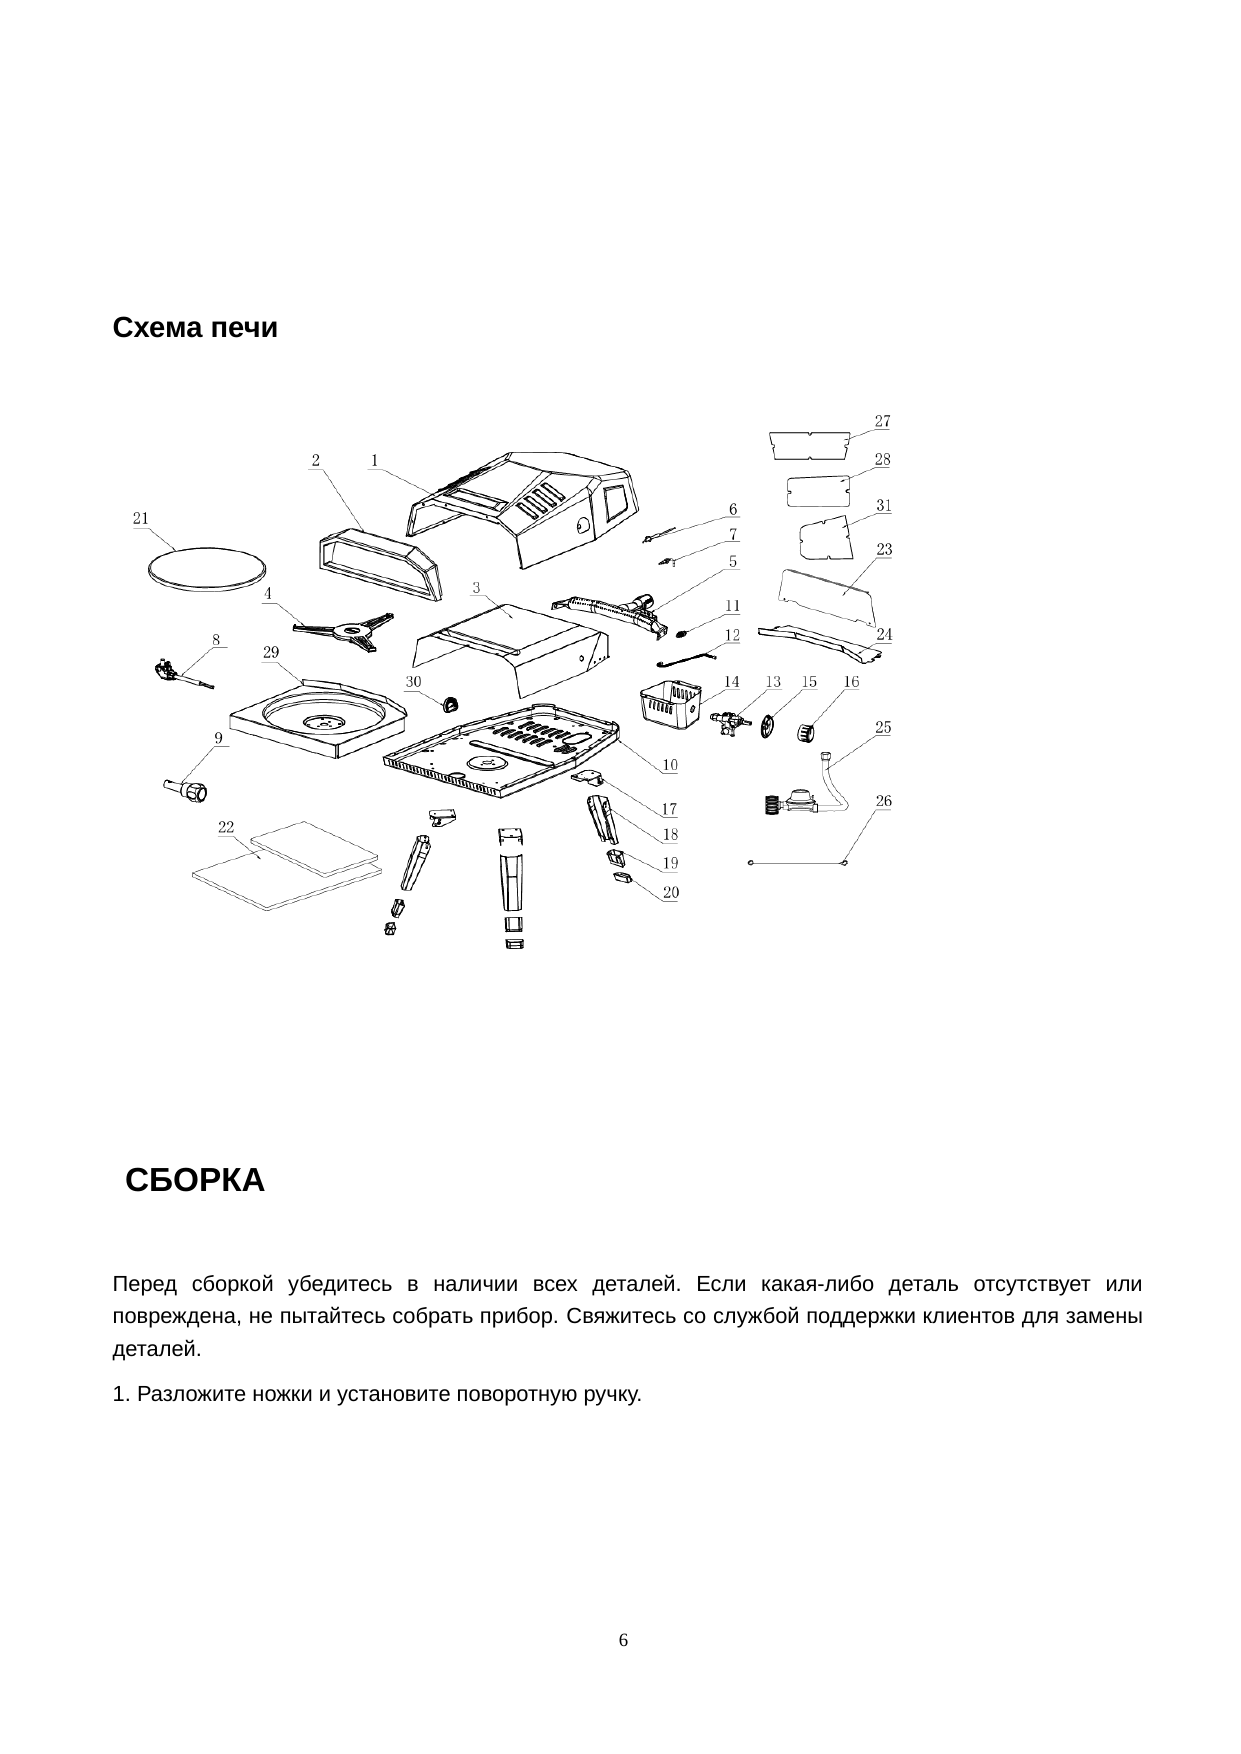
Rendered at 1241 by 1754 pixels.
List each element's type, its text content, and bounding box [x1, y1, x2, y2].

subtitle СБОРКА [125, 1147, 1144, 1212]
picture [125, 386, 911, 962]
list Разложите ножки и установите поворотную ручку. [112, 1377, 1144, 1409]
text Перед сборкой убедитесь в наличии всех деталей. Если какая-либо деталь отсутствует или повреждена, не пытайтесь собрать прибор. Свяжитесь со службой поддержки клиентов для замены деталей. [112, 1267, 1144, 1364]
text Схема печи [112, 294, 1144, 359]
